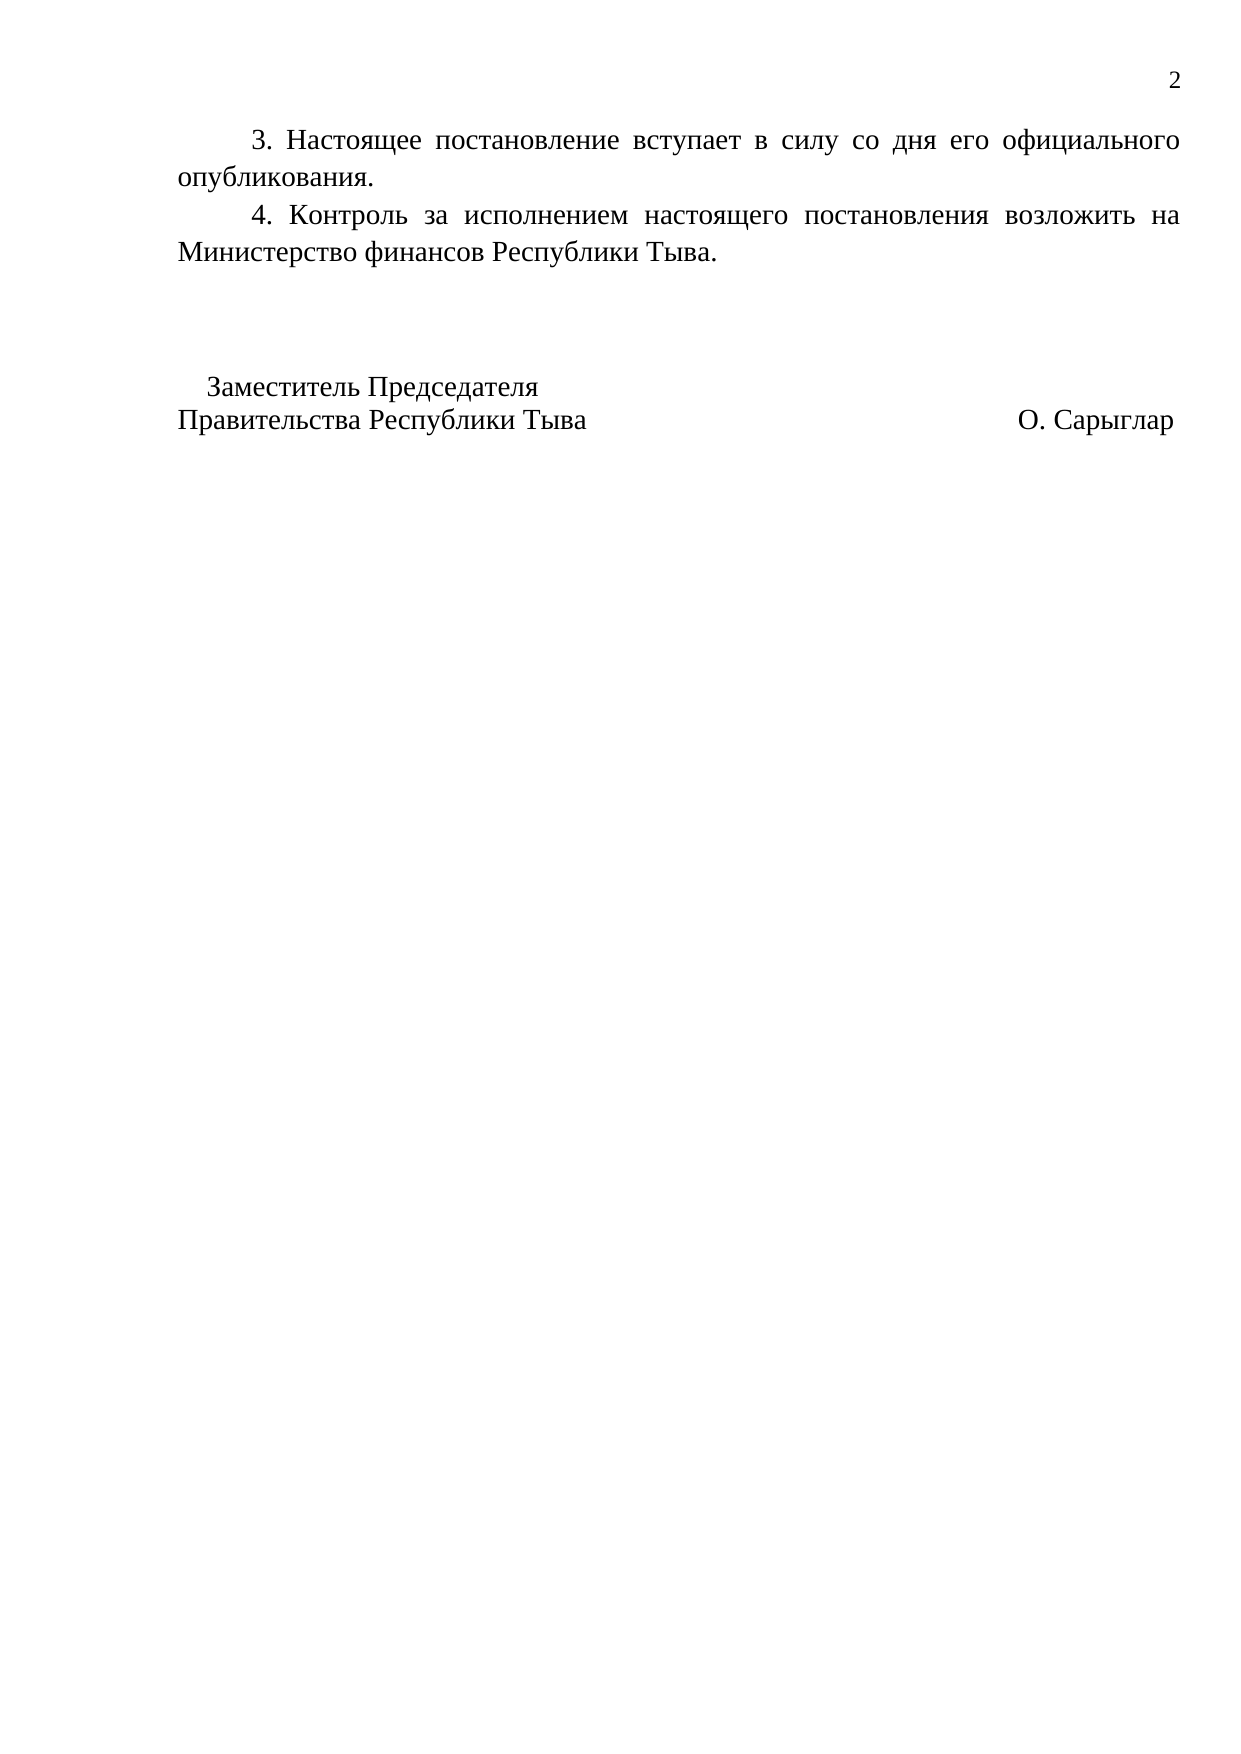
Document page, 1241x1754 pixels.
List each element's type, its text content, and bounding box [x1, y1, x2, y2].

text Заместитель Председателя [177, 369, 1181, 402]
text Правительства Республики Тыва О. Сарыглар [177, 402, 1181, 436]
text 3. Настоящее постановление вступает в силу со дня его официального опубликования. [177, 118, 1181, 193]
text 4. Контроль за исполнением настоящего постановления возложить на Министерство финансов Республики Тыва. [177, 193, 1181, 268]
